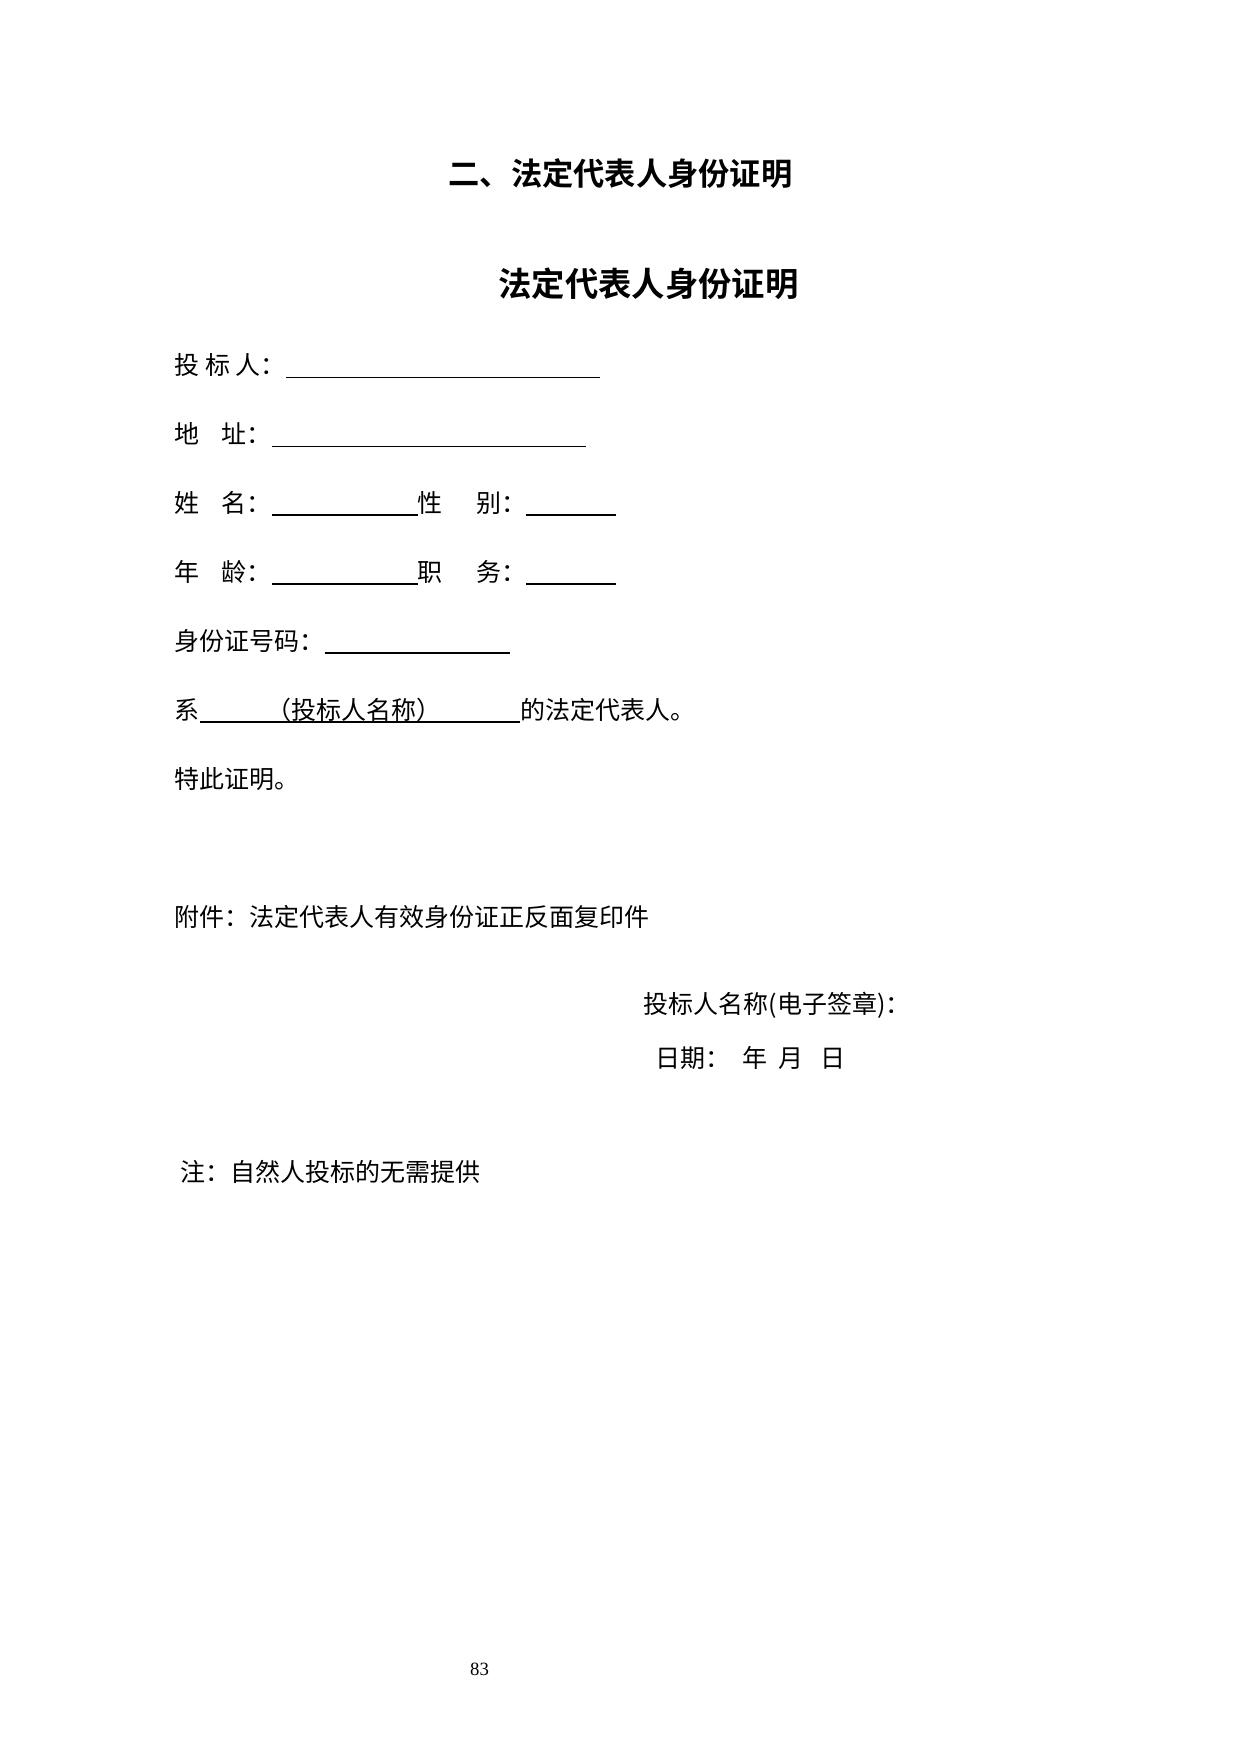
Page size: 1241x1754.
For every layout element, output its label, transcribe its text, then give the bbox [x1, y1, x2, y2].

text 投 标 人： [174, 329, 1122, 398]
text 日期： 年 月 日 [118, 1039, 1122, 1075]
text 特此证明。 [174, 743, 1122, 812]
text 姓 名： 性 别： [174, 467, 1122, 536]
text 地 址： [174, 398, 1122, 467]
text 投标人名称(电子签章)： [118, 984, 1122, 1021]
text 二、法定代表人身份证明 [118, 149, 1122, 194]
text 年 龄： 职 务： [174, 536, 1122, 605]
text 附件：法定代表人有效身份证正反面复印件 [174, 881, 1122, 950]
text 法定代表人身份证明 [174, 248, 1122, 317]
text 注：自然人投标的无需提供 [118, 1152, 1122, 1188]
text 身份证号码： [174, 605, 1122, 674]
text 系 （投标人名称） 的法定代表人。 [174, 674, 1122, 743]
